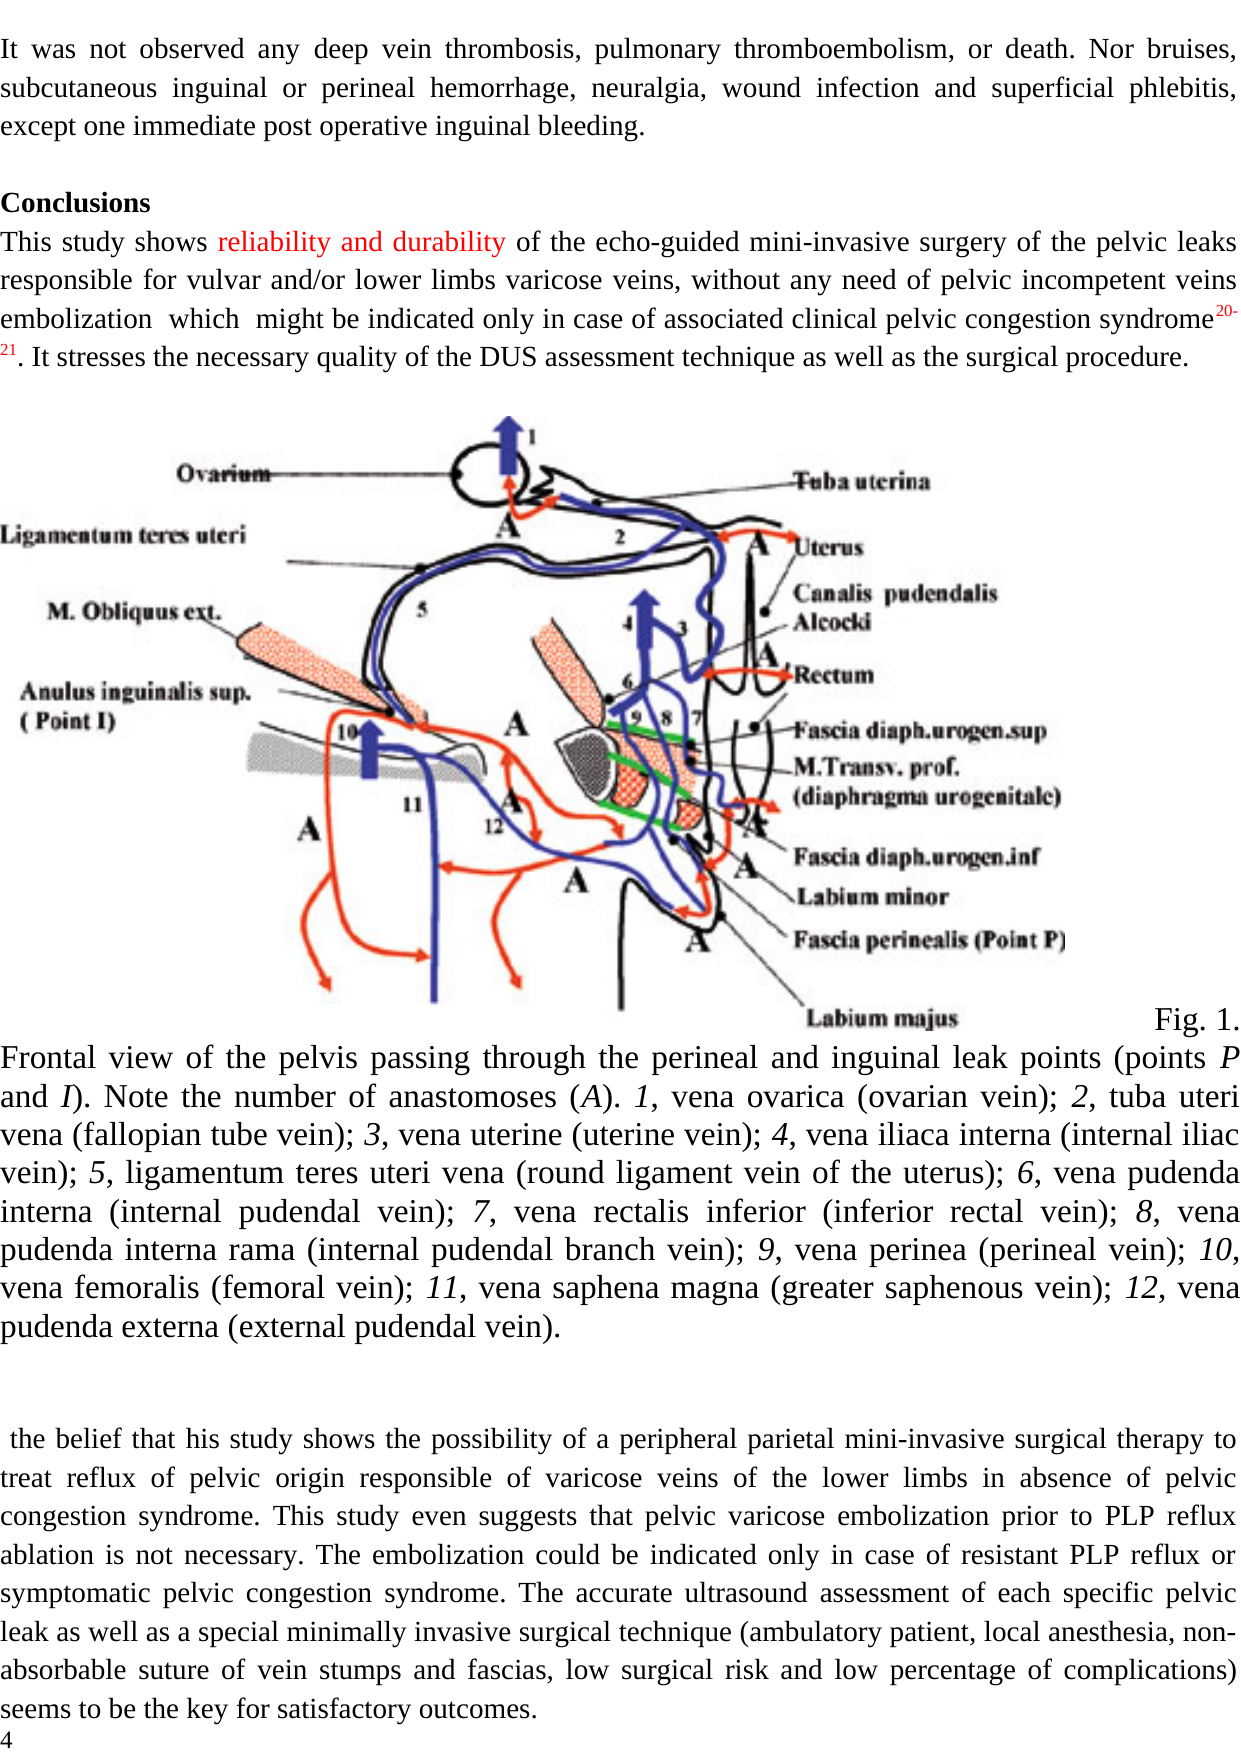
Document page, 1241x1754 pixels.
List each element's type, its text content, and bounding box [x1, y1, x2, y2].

picture [0, 416, 1065, 1031]
text the belief that his study shows the possibility of a peripheral parietal mini-invasive surgical therapy to treat reflux of pelvic origin responsible of varicose veins of the lower limbs in absence of pelvic congestion syndrome. This study even suggests that pelvic varicose embolization prior to PLP reflux ablation is not necessary. The embolization could be indicated only in case of resistant PLP reflux or symptomatic pelvic congestion syndrome. The accurate ultrasound assessment of each specific pelvic leak as well as a special minimally invasive surgical technique (ambulatory patient, local anesthesia, non-absorbable suture of vein stumps and fascias, low surgical risk and low percentage of complications) seems to be the key for satisfactory outcomes. [0, 1421, 1238, 1724]
text Conclusions [0, 185, 1238, 219]
text It was not observed any deep vein thrombosis, pulmonary thromboembolism, or death. Nor bruises, subcutaneous inguinal or perineal hemorrhage, neuralgia, wound infection and superficial phlebitis, except one immediate post operative inguinal bleeding. [0, 31, 1238, 142]
text This study shows reliability and durability of the echo-guided mini-invasive surgery of the pelvic leaks responsible for vulvar and/or lower limbs varicose veins, without any need of pelvic incompetent veins embolization which might be indicated only in case of associated clinical pelvic congestion syndrome20-21. It stresses the necessary quality of the DUS assessment technique as well as the surgical procedure. [0, 224, 1238, 373]
